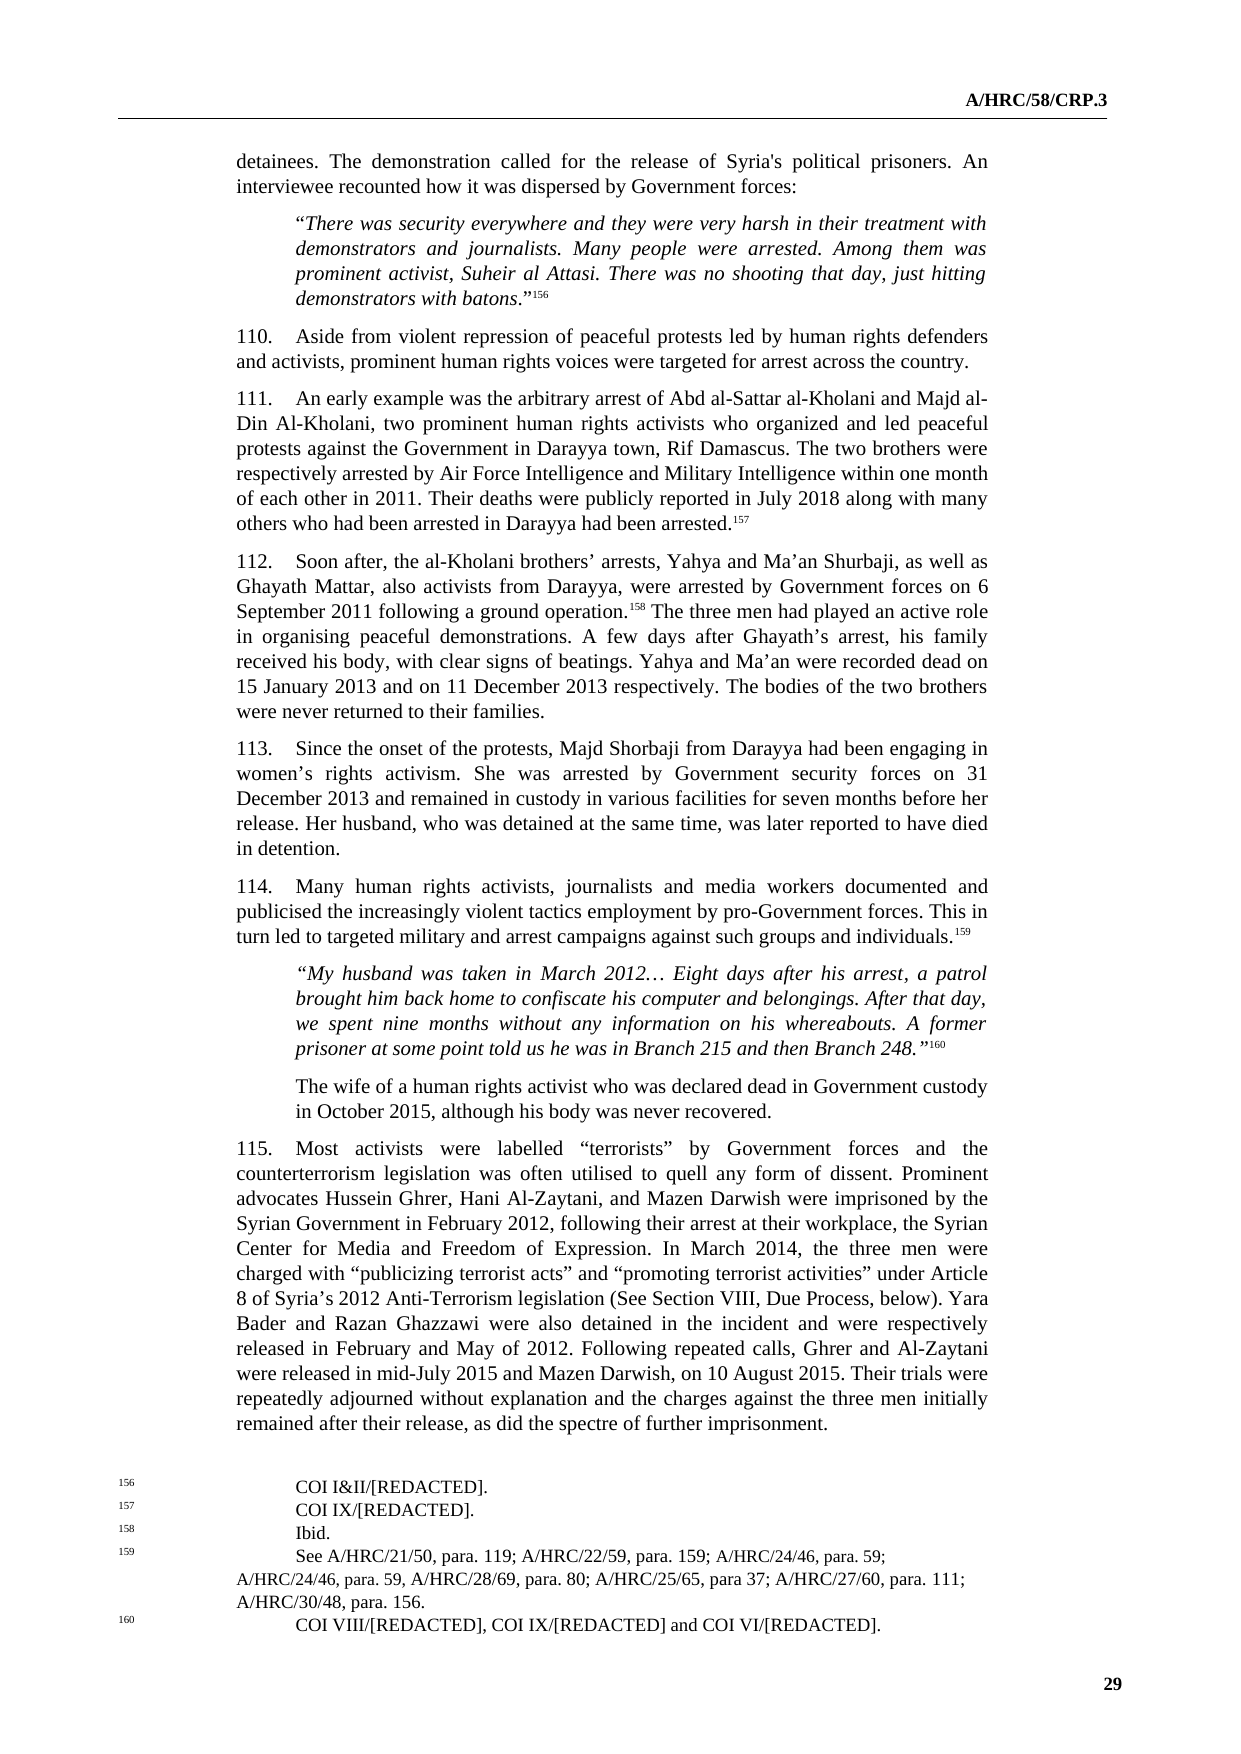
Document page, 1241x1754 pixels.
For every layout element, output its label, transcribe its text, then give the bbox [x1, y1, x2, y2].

list “There was security everywhere and they were very harsh in their treatment with demonstrators and journalists. Many people were arrested. Among them was prominent activist, Suheir al Attasi. There was no shooting that day, just hitting demonstrators with batons.” [295, 210, 989, 310]
text Since the onset of the protests, Majd Shorbaji from Darayya had been engaging in women’s rights activism. She was arrested by Government security forces on 31 December 2013 and remained in custody in various facilities for seven months before her release. Her husband, who was detained at the same time, was later reported to have died in detention. [236, 735, 989, 860]
text An early example was the arbitrary arrest of Abd al-Sattar al-Kholani and Majd al-Din Al-Kholani, two prominent human rights activists who organized and led peaceful protests against the Government in Darayya town, Rif Damascus. The two brothers were respectively arrested by Air Force Intelligence and Military Intelligence within one month of each other in 2011. Their deaths were publicly reported in July 2018 along with many others who had been arrested in Darayya had been arrested. [236, 385, 989, 535]
text Many human rights activists, journalists and media workers documented and publicised the increasingly violent tactics employment by pro-Government forces. This in turn led to targeted military and arrest campaigns against such groups and individuals. [236, 873, 989, 948]
text Aside from violent repression of peaceful protests led by human rights defenders and activists, prominent human rights voices were targeted for arrest across the country. [236, 323, 989, 373]
list “​My husband was taken in March 2012… Eight days after his arrest, a patrol brought him back home to confiscate his computer and belongings. After that day, we spent nine months without any information on his whereabouts. A former prisoner at some point told us he was in Branch 215 and then Branch 248.” [295, 960, 989, 1060]
text Soon after, the al-Kholani brothers’ arrests, Yahya and Ma’an Shurbaji, as well as Ghayath Mattar, also activists from Darayya, were arrested by Government forces on 6 September 2011 following a ground operation. The three men had played an active role in organising peaceful demonstrations. A few days after Ghayath’s arrest, his family received his body, with clear signs of beatings. Yahya and Ma’an were recorded dead on 15 January 2013 and on 11 December 2013 respectively. The bodies of the two brothers were never returned to their families. [236, 548, 989, 723]
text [236, 148, 989, 198]
list The wife of a human rights activist who was declared dead in Government custody in October 2015, although his body was never recovered. [295, 1073, 989, 1123]
text Most activists were labelled “terrorists” by Government forces and the counterterrorism legislation was often utilised to quell any form of dissent. Prominent advocates Hussein Ghrer, Hani Al-Zaytani, and Mazen Darwish were imprisoned by the Syrian Government in February 2012, following their arrest at their workplace, the Syrian Center for Media and Freedom of Expression. In March 2014, the three men were charged with “publicizing terrorist acts” and “promoting terrorist activities” under Article 8 of Syria’s 2012 Anti-Terrorism legislation (See Section VIII, Due Process, below). Yara Bader and Razan Ghazzawi were also detained in the incident and were respectively released in February and May of 2012. Following repeated calls, Ghrer and Al-Zaytani were released in mid-July 2015 and Mazen Darwish, on 10 August 2015. Their trials were repeatedly adjourned without explanation and the charges against the three men initially remained after their release, as did the spectre of further imprisonment. [236, 1135, 989, 1435]
